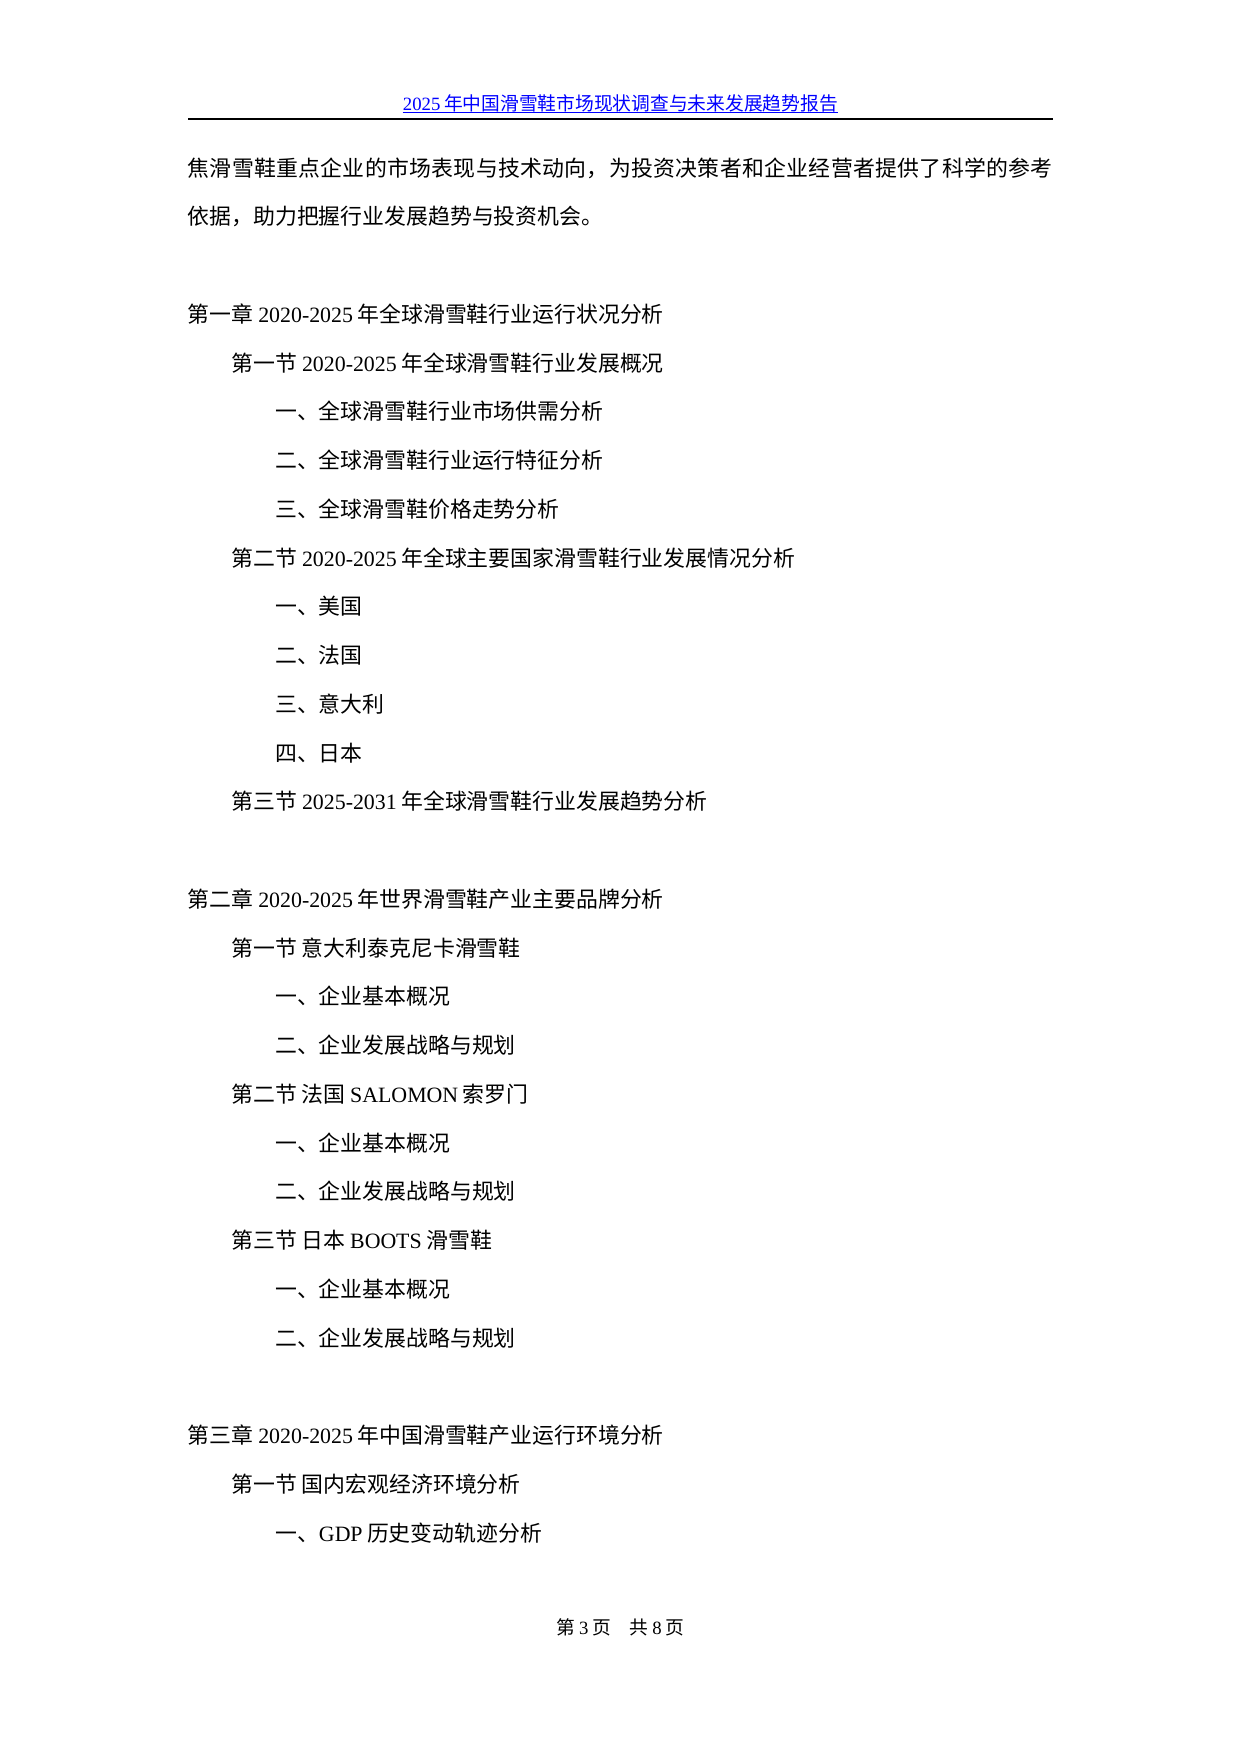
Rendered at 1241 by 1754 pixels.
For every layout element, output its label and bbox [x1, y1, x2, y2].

text [187, 150, 1053, 1548]
